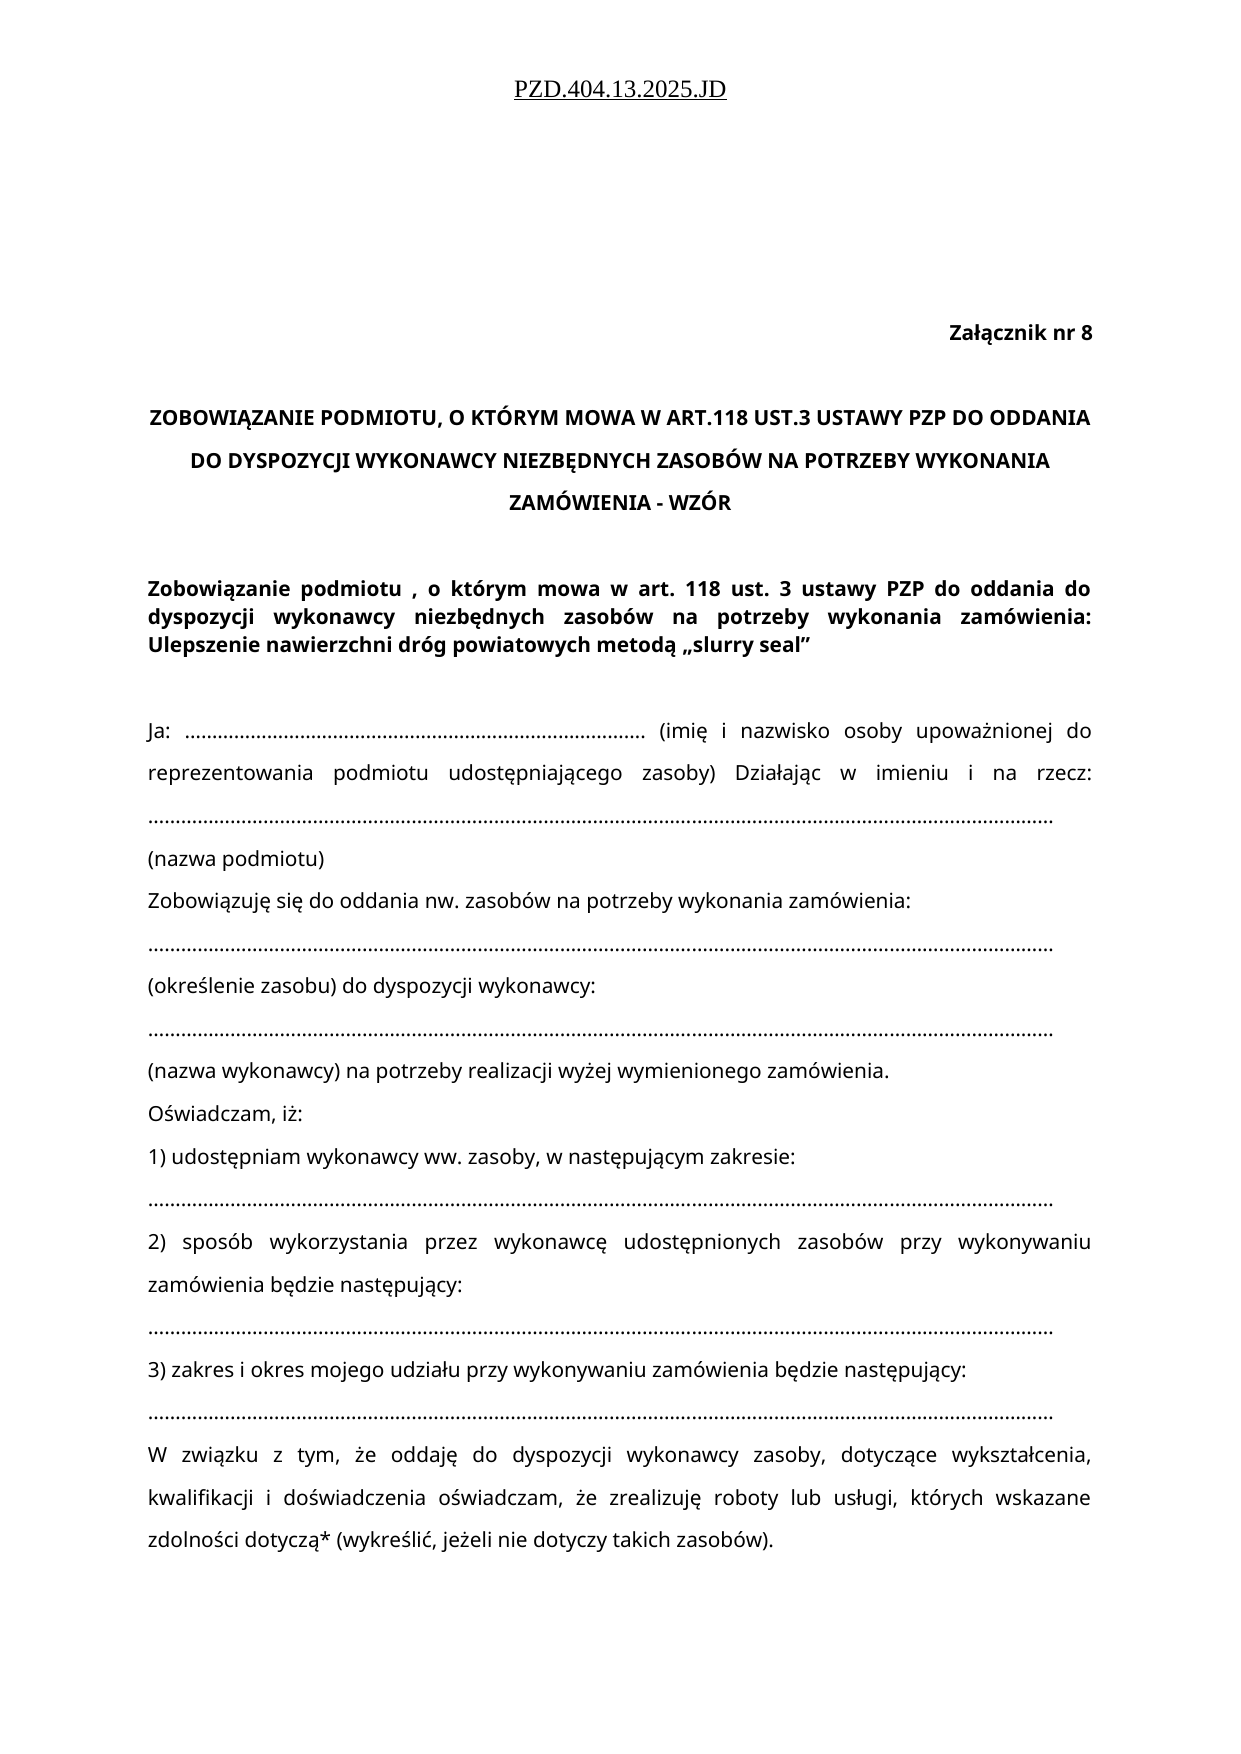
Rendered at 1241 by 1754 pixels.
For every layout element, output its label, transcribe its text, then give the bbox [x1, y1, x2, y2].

text ………………………………………………………………………………………………………………………………………………… [148, 1397, 1093, 1426]
text Oświadczam, iż: [148, 1099, 1093, 1128]
text ZOBOWIĄZANIE PODMIOTU, O KTÓRYM MOWA W ART.118 UST.3 USTAWY PZP DO ODDANIA DO DYSPOZYCJI WYKONAWCY NIEZBĘDNYCH ZASOBÓW NA POTRZEBY WYKONANIA ZAMÓWIENIA - WZÓR [148, 403, 1093, 517]
text Zobowiązuję się do oddania nw. zasobów na potrzeby wykonania zamówienia: [148, 886, 1093, 915]
text 1) udostępniam wykonawcy ww. zasoby, w następującym zakresie: [148, 1142, 1093, 1170]
text Załącznik nr 8 [443, 318, 1093, 346]
text (określenie zasobu) do dyspozycji wykonawcy: [148, 971, 1093, 1000]
text Ja: …………………………………………………………..……………. (imię i nazwisko osoby upoważnionej do reprezentowania podmiotu udostępniającego zasoby) Działając w imieniu i na rzecz: ………………………………………………………………………………………………………………………………………………… [148, 716, 1093, 829]
text (nazwa wykonawcy) na potrzeby realizacji wyżej wymienionego zamówienia. [148, 1057, 1093, 1085]
text (nazwa podmiotu) [148, 844, 1093, 872]
text 3) zakres i okres mojego udziału przy wykonywaniu zamówienia będzie następujący: [148, 1355, 1093, 1383]
text W związku z tym, że oddaję do dyspozycji wykonawcy zasoby, dotyczące wykształcenia, kwalifikacji i doświadczenia oświadczam, że zrealizuję roboty lub usługi, których wskazane zdolności dotyczą* (wykreślić, jeżeli nie dotyczy takich zasobów). [148, 1440, 1093, 1554]
text 2) sposób wykorzystania przez wykonawcę udostępnionych zasobów przy wykonywaniu zamówienia będzie następujący: [148, 1227, 1093, 1298]
text ………………………………………………………………………………………………………………………………………………… [148, 1184, 1093, 1213]
text Zobowiązanie podmiotu , o którym mowa w art. 118 ust. 3 ustawy PZP do oddania do dyspozycji wykonawcy niezbędnych zasobów na potrzeby wykonania zamówienia: Ulepszenie nawierzchni dróg powiatowych metodą „slurry seal” [148, 574, 1093, 659]
text ………………………………………………………………………………………………………………………………………………… [148, 929, 1093, 957]
text ………………………………………………………………………………………………………………………………………………… [148, 1014, 1093, 1042]
text ………………………………………………………………………………………………………………………………………………… [148, 1312, 1093, 1341]
